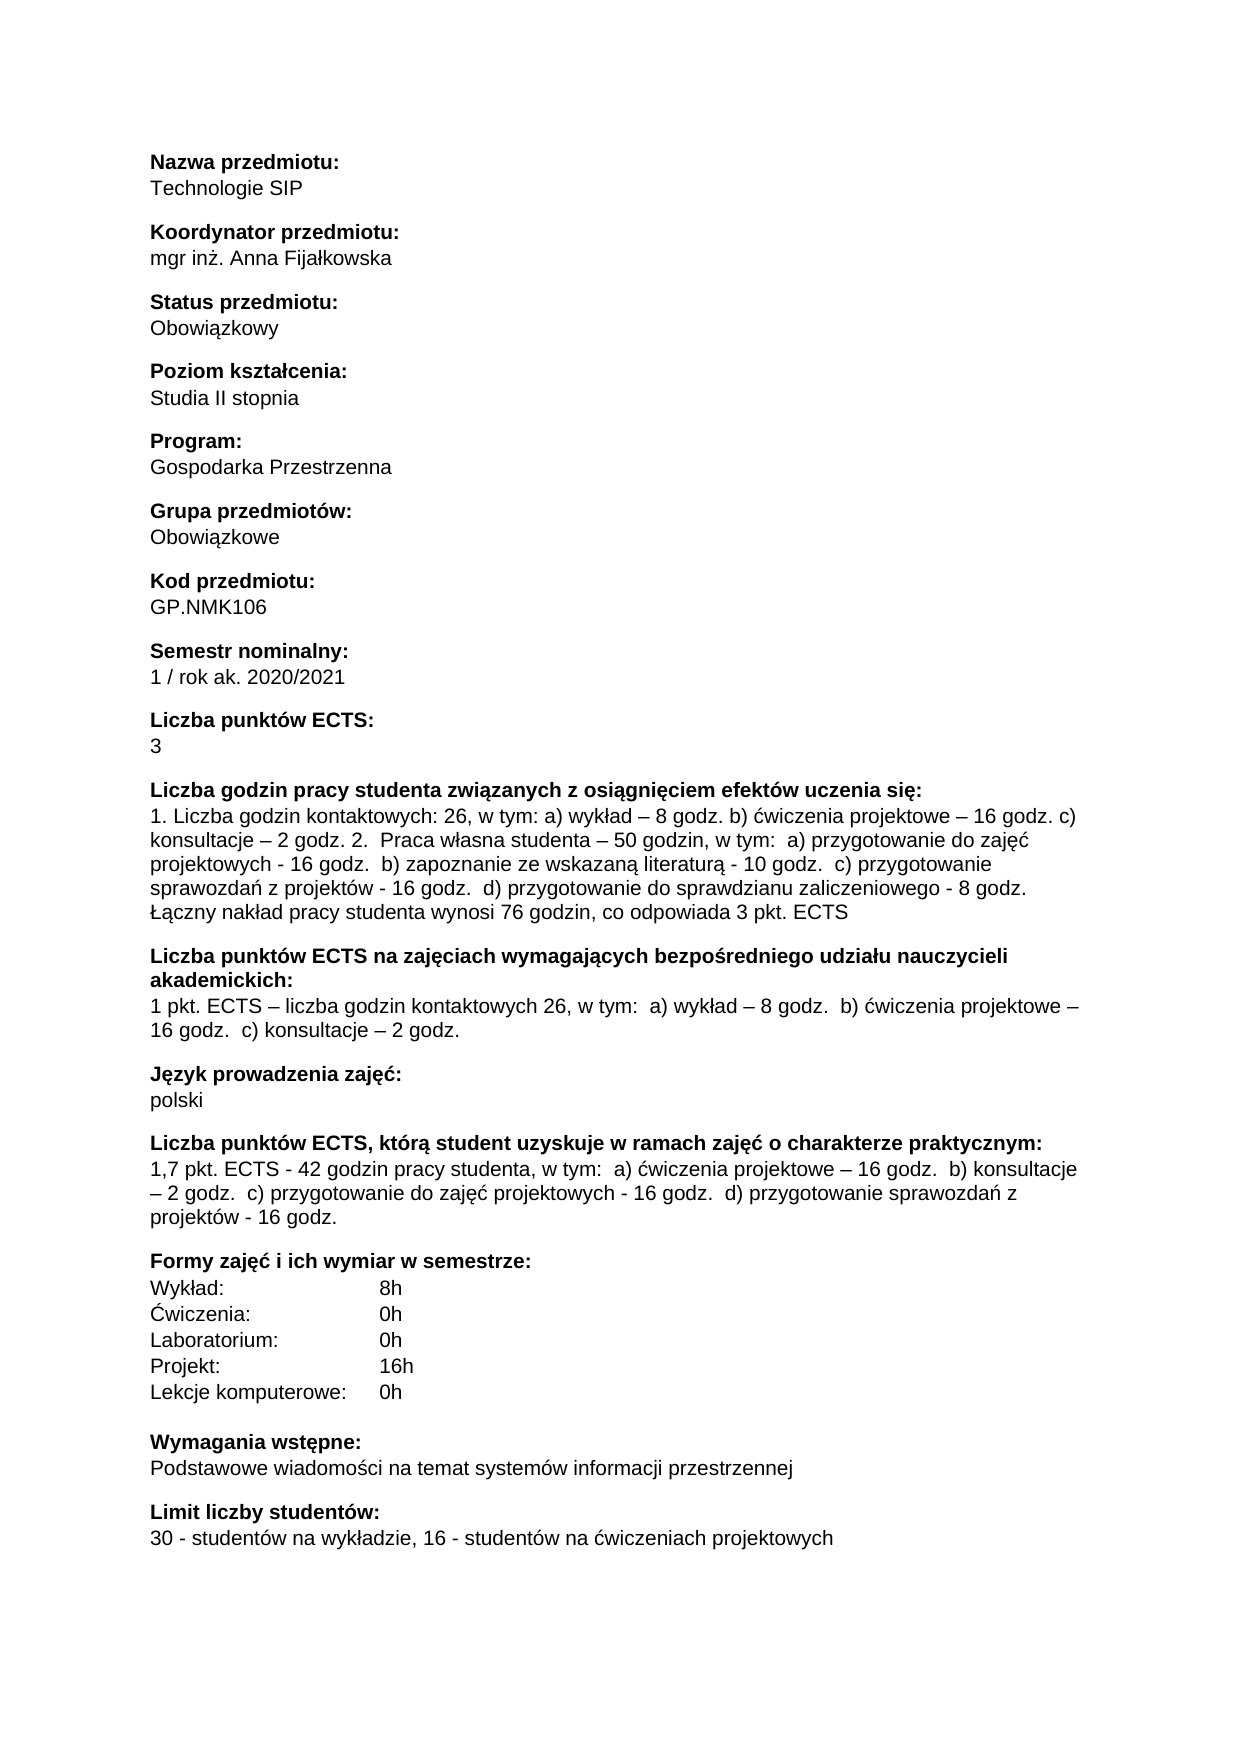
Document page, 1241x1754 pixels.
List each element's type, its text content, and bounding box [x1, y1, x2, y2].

text Wymagania wstępne: [150, 1430, 1090, 1454]
table_header Wykład: [140, 1276, 367, 1300]
text Język prowadzenia zajęć: [150, 1061, 1090, 1085]
table_cell 0h [369, 1378, 597, 1404]
text Liczba godzin pracy studenta związanych z osiągnięciem efektów uczenia się: [150, 778, 1090, 802]
text 30 - studentów na wykładzie, 16 - studentów na ćwiczeniach projektowych [150, 1526, 1090, 1549]
text Gospodarka Przestrzenna [150, 455, 1090, 479]
table_cell 0h [369, 1326, 597, 1352]
text Formy zajęć i ich wymiar w semestrze: [150, 1249, 1090, 1273]
text Status przedmiotu: [150, 289, 1090, 313]
text Obowiązkowe [150, 525, 1090, 549]
table_cell Ćwiczenia: [140, 1302, 367, 1326]
text Liczba punktów ECTS: [150, 708, 1090, 732]
text 1 pkt. ECTS – liczba godzin kontaktowych 26, w tym: a) wykład – 8 godz. b) ćwiczenia projektowe – 16 godz. c) konsultacje – 2 godz. [150, 994, 1090, 1042]
text Semestr nominalny: [150, 638, 1090, 662]
text mgr inż. Anna Fijałkowska [150, 246, 1090, 270]
text 1. Liczba godzin kontaktowych: 26, w tym: a) wykład – 8 godz. b) ćwiczenia projektowe – 16 godz. c) konsultacje – 2 godz. 2. Praca własna studenta – 50 godzin, w tym: a) przygotowanie do zajęć projektowych - 16 godz. b) zapoznanie ze wskazaną literaturą - 10 godz. c) przygotowanie sprawozdań z projektów - 16 godz. d) przygotowanie do sprawdzianu zaliczeniowego - 8 godz. Łączny nakład pracy studenta wynosi 76 godzin, co odpowiada 3 pkt. ECTS [150, 804, 1090, 924]
text Podstawowe wiadomości na temat systemów informacji przestrzennej [150, 1456, 1090, 1480]
text Technologie SIP [150, 176, 1090, 200]
text Liczba punktów ECTS na zajęciach wymagających bezpośredniego udziału nauczycieli akademickich: [150, 944, 1090, 992]
table_header 8h [369, 1276, 597, 1300]
text Nazwa przedmiotu: [150, 150, 1090, 174]
table_cell Projekt: [140, 1354, 367, 1378]
text Program: [150, 429, 1090, 453]
text Koordynator przedmiotu: [150, 220, 1090, 244]
table_cell Laboratorium: [140, 1328, 367, 1352]
text Kod przedmiotu: [150, 569, 1090, 593]
table_cell 16h [369, 1352, 597, 1378]
table_cell Lekcje komputerowe: [140, 1380, 367, 1404]
text Liczba punktów ECTS, którą student uzyskuje w ramach zajęć o charakterze praktycznym: [150, 1131, 1090, 1155]
text Studia II stopnia [150, 385, 1090, 409]
text Poziom kształcenia: [150, 359, 1090, 383]
text GP.NMK106 [150, 595, 1090, 619]
text 3 [150, 734, 1090, 758]
text 1 / rok ak. 2020/2021 [150, 664, 1090, 688]
text Limit liczby studentów: [150, 1499, 1090, 1523]
table_cell 0h [369, 1300, 597, 1326]
text Obowiązkowy [150, 316, 1090, 339]
text polski [150, 1087, 1090, 1111]
text 1,7 pkt. ECTS - 42 godzin pracy studenta, w tym: a) ćwiczenia projektowe – 16 godz. b) konsultacje – 2 godz. c) przygotowanie do zajęć projektowych - 16 godz. d) przygotowanie sprawozdań z projektów - 16 godz. [150, 1157, 1090, 1229]
text Grupa przedmiotów: [150, 499, 1090, 523]
